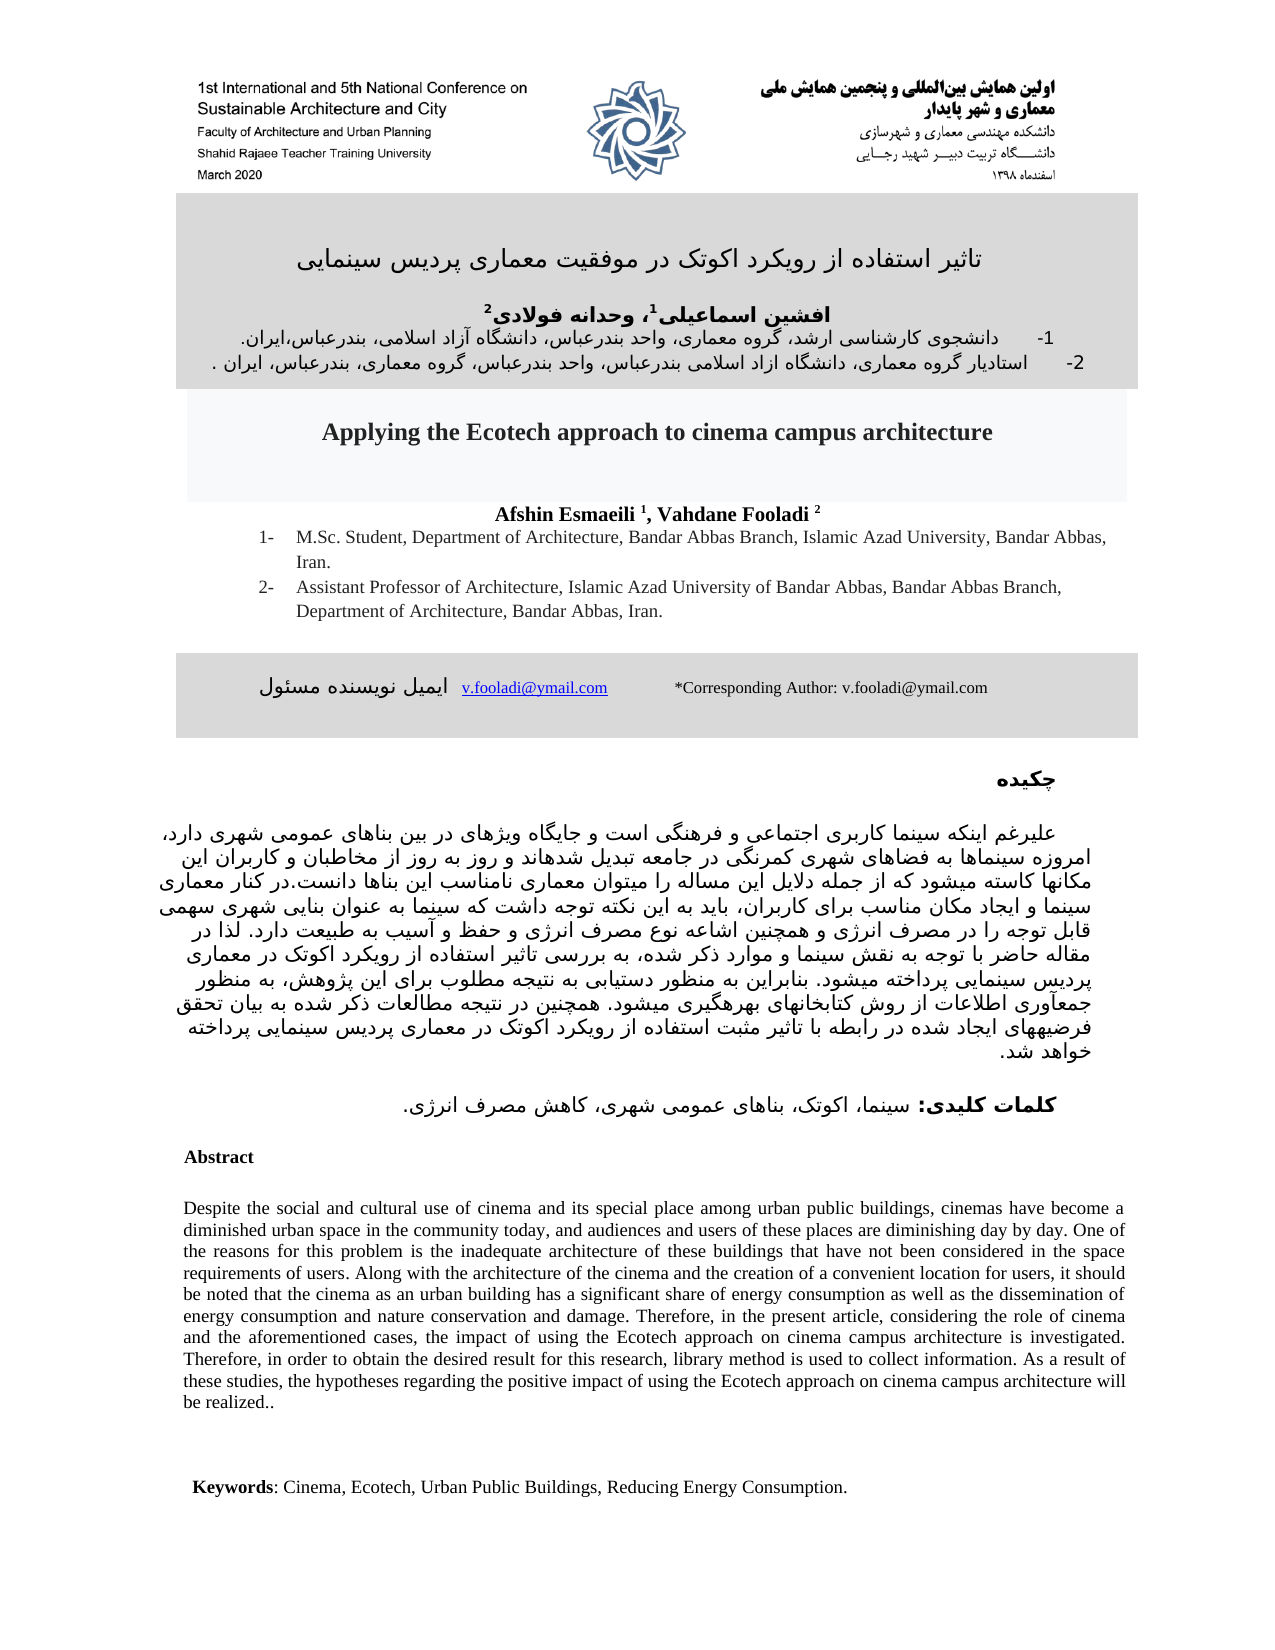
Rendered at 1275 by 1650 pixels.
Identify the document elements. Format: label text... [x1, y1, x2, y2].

picture [173, 51, 1085, 197]
text Despite the social and cultural use of cinema and its special place among urban public buildings, cinemas have become a diminished urban space in the community today, and audiences and users of these places are diminishing day by day. One of the reasons for this problem is the inadequate architecture of these buildings that have not been considered in the space requirements of users. Along with the architecture of the cinema and the creation of a convenient location for users, it should be noted that the cinema as an urban building has a significant share of energy consumption as well as the dissemination of energy consumption and nature conservation and damage. Therefore, in the present article, considering the role of cinema and the aforementioned cases, the impact of using the Ecotech approach on cinema campus architecture is investigated. Therefore, in order to obtain the desired result for this research, library method is used to collect information. As a result of these studies, the hypotheses regarding the positive impact of using the Ecotech approach on cinema campus architecture will be realized.. [183, 1197, 1127, 1413]
table_cell ایمیل نویسنده مسئول v.fooladi@ymail.com *Corresponding Author: v.fooladi@ymail.com [176, 653, 1138, 738]
text Keywords: Cinema, Ecotech, Urban Public Buildings, Reducing Energy Consumption. [192, 1442, 1127, 1498]
text چکیده [148, 236, 1092, 792]
table_header تاثیر استفاده از رویکرد اکوتک در موفقیت معماری پردیس سینمایی افشین اسماعیلی1، وحدانه فولادی2 دانشجوی کارشناسی ارشد، گروه معماری، واحد بندرعباس، دانشگاه آزاد اسلامی، بندرعباس،ایران. استادیار گروه معماری، دانشگاه ازاد اسلامی بندرعباس، واحد بندرعباس، گروه معماری، بندرعباس، ایران . [176, 193, 1138, 389]
text Abstract [183, 1146, 1127, 1168]
text کلمات کلیدی: سینما، اکوتک، بناهای عمومی شهری، کاهش مصرف انرژی. [148, 1093, 1092, 1117]
text علیرغم اینکه سینما کاربری اجتماعی و فرهنگی است و جایگاه ویژهای در بین بناهای عمومی شهری دارد، امروزه سینماها به فضاهای شهری کمرنگی در جامعه تبدیل شدهاند و روز به روز از مخاطبان و کاربران این مکانها کاسته میشود که از جمله دلایل این مساله را میتوان معماری نامناسب این بناها دانست.در کنار معماری سینما و ایجاد مکان مناسب برای کاربران، باید به این نکته توجه داشت که سینما به عنوان بنایی شهری سهمی قابل توجه را در مصرف انرژی و همچنین اشاعه نوع مصرف انرژی و حفظ و آسیب به طبیعت دارد. لذا در مقاله حاضر با توجه به نقش سینما و موارد ذکر شده، به بررسی تاثیر استفاده از رویکرد اکوتک در معماری پردیس سینمایی پرداخته میشود. بنابراین به منظور دستیابی به نتیجه مطلوب برای این پژوهش، به منظور جمعآوری اطلاعات از روش کتابخانهای بهرهگیری میشود. همچنین در نتیجه مطالعات ذکر شده به بیان تحقق فرضیههای ایجاد شده در رابطه با تاثیر مثبت استفاده از رویکرد اکوتک در معماری پردیس سینمایی پرداخته خواهد شد. [148, 821, 1092, 1064]
table_cell Applying the Ecotech approach to cinema campus architecture Afshin Esmaeili 1, Vahdane Fooladi 2 M.Sc. Student, Department of Architecture, Bandar Abbas Branch, Islamic Azad University, Bandar Abbas, Iran. Assistant Professor of Architecture, Islamic Azad University of Bandar Abbas, Bandar Abbas Branch, Department of Architecture, Bandar Abbas, Iran. [176, 389, 1138, 653]
